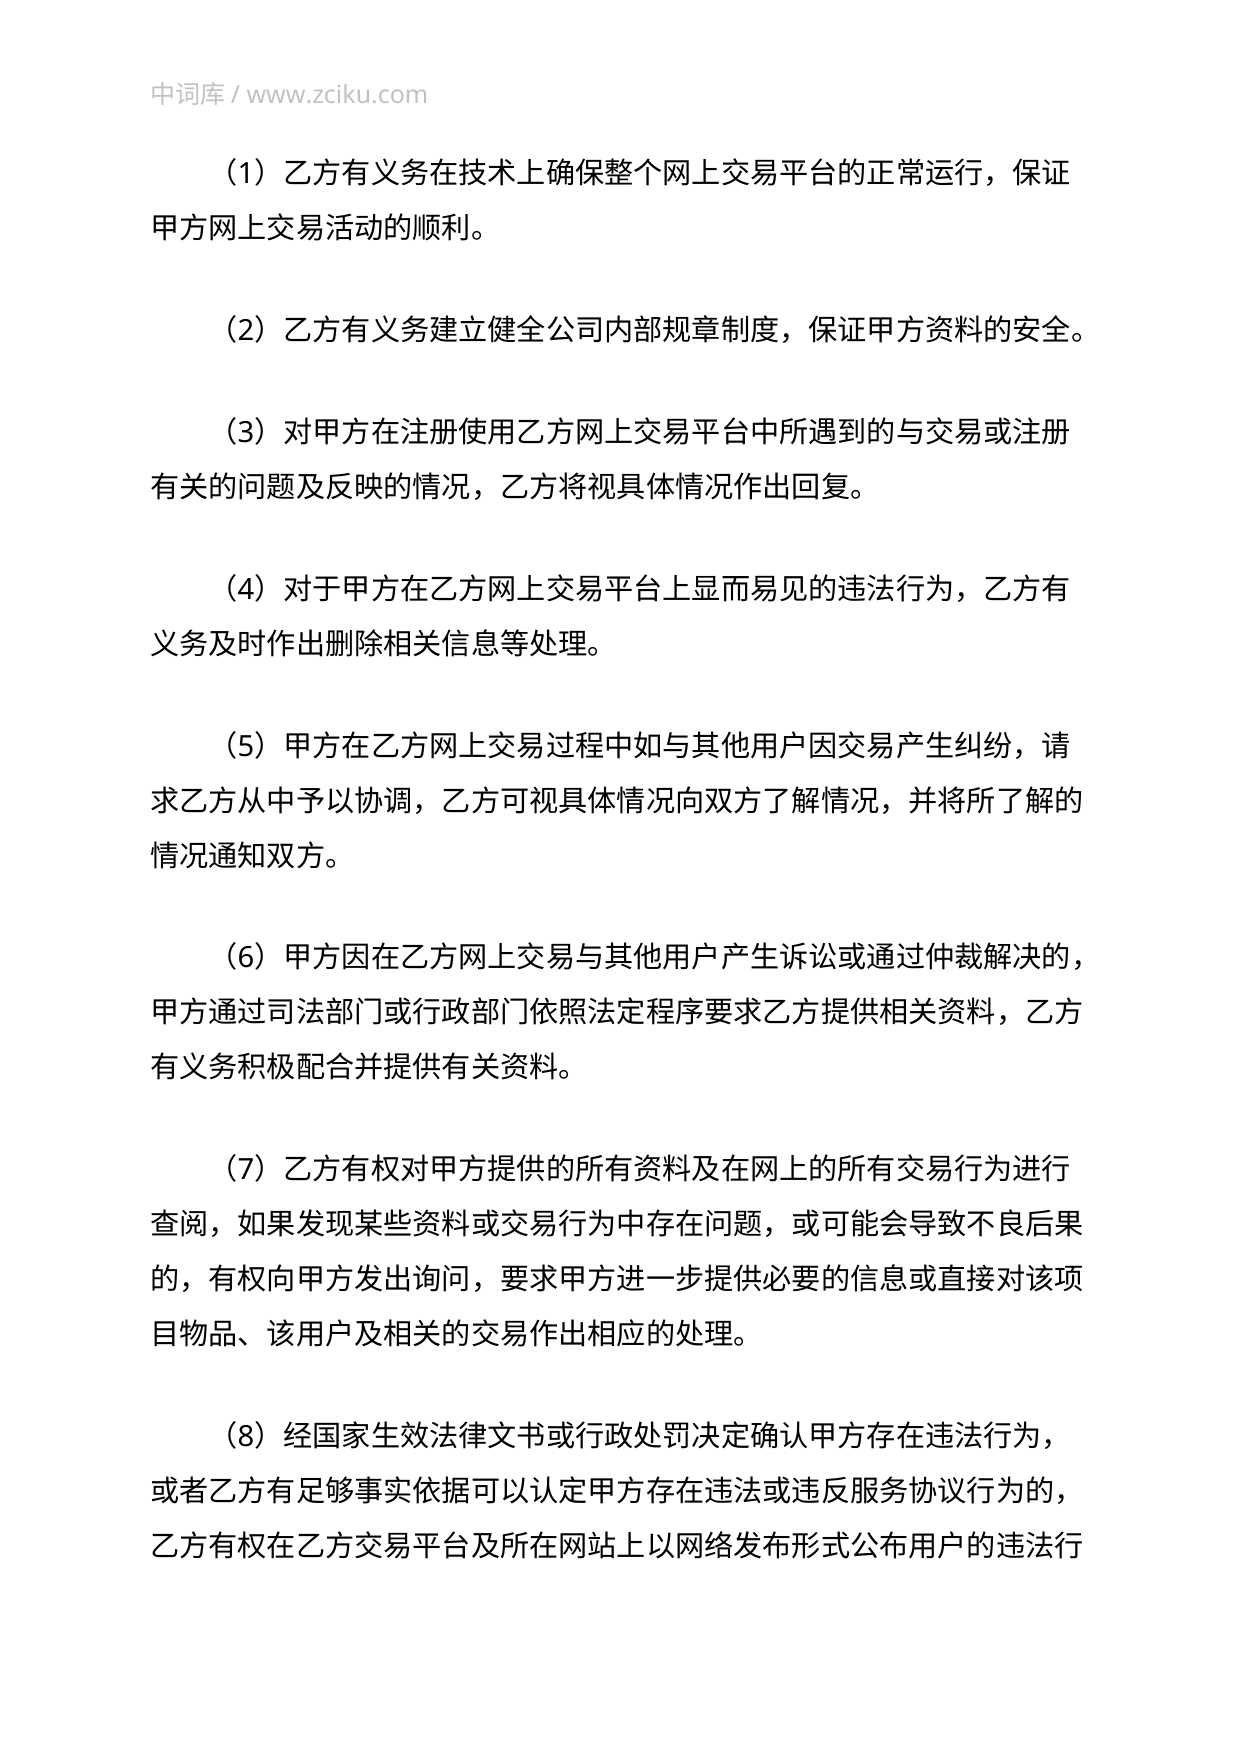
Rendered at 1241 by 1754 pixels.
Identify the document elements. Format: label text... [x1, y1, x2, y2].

text （7）乙方有权对甲方提供的所有资料及在网上的所有交易行为进行查阅，如果发现某些资料或交易行为中存在问题，或可能会导致不良后果的，有权向甲方发出询问，要求甲方进一步提供必要的信息或直接对该项目物品、该用户及相关的交易作出相应的处理。 [150, 1146, 1090, 1353]
text （6）甲方因在乙方网上交易与其他用户产生诉讼或通过仲裁解决的，甲方通过司法部门或行政部门依照法定程序要求乙方提供相关资料，乙方有义务积极配合并提供有关资料。 [150, 934, 1090, 1086]
text （2）乙方有义务建立健全公司内部规章制度，保证甲方资料的安全。 [150, 307, 1090, 349]
text （5）甲方在乙方网上交易过程中如与其他用户因交易产生纠纷，请求乙方从中予以协调，乙方可视具体情况向双方了解情况，并将所了解的情况通知双方。 [150, 722, 1090, 874]
text （1）乙方有义务在技术上确保整个网上交易平台的正常运行，保证甲方网上交易活动的顺利。 [150, 150, 1090, 247]
text （3）对甲方在注册使用乙方网上交易平台中所遇到的与交易或注册有关的问题及反映的情况，乙方将视具体情况作出回复。 [150, 409, 1090, 506]
text （4）对于甲方在乙方网上交易平台上显而易见的违法行为，乙方有义务及时作出删除相关信息等处理。 [150, 566, 1090, 663]
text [150, 1412, 1090, 1564]
